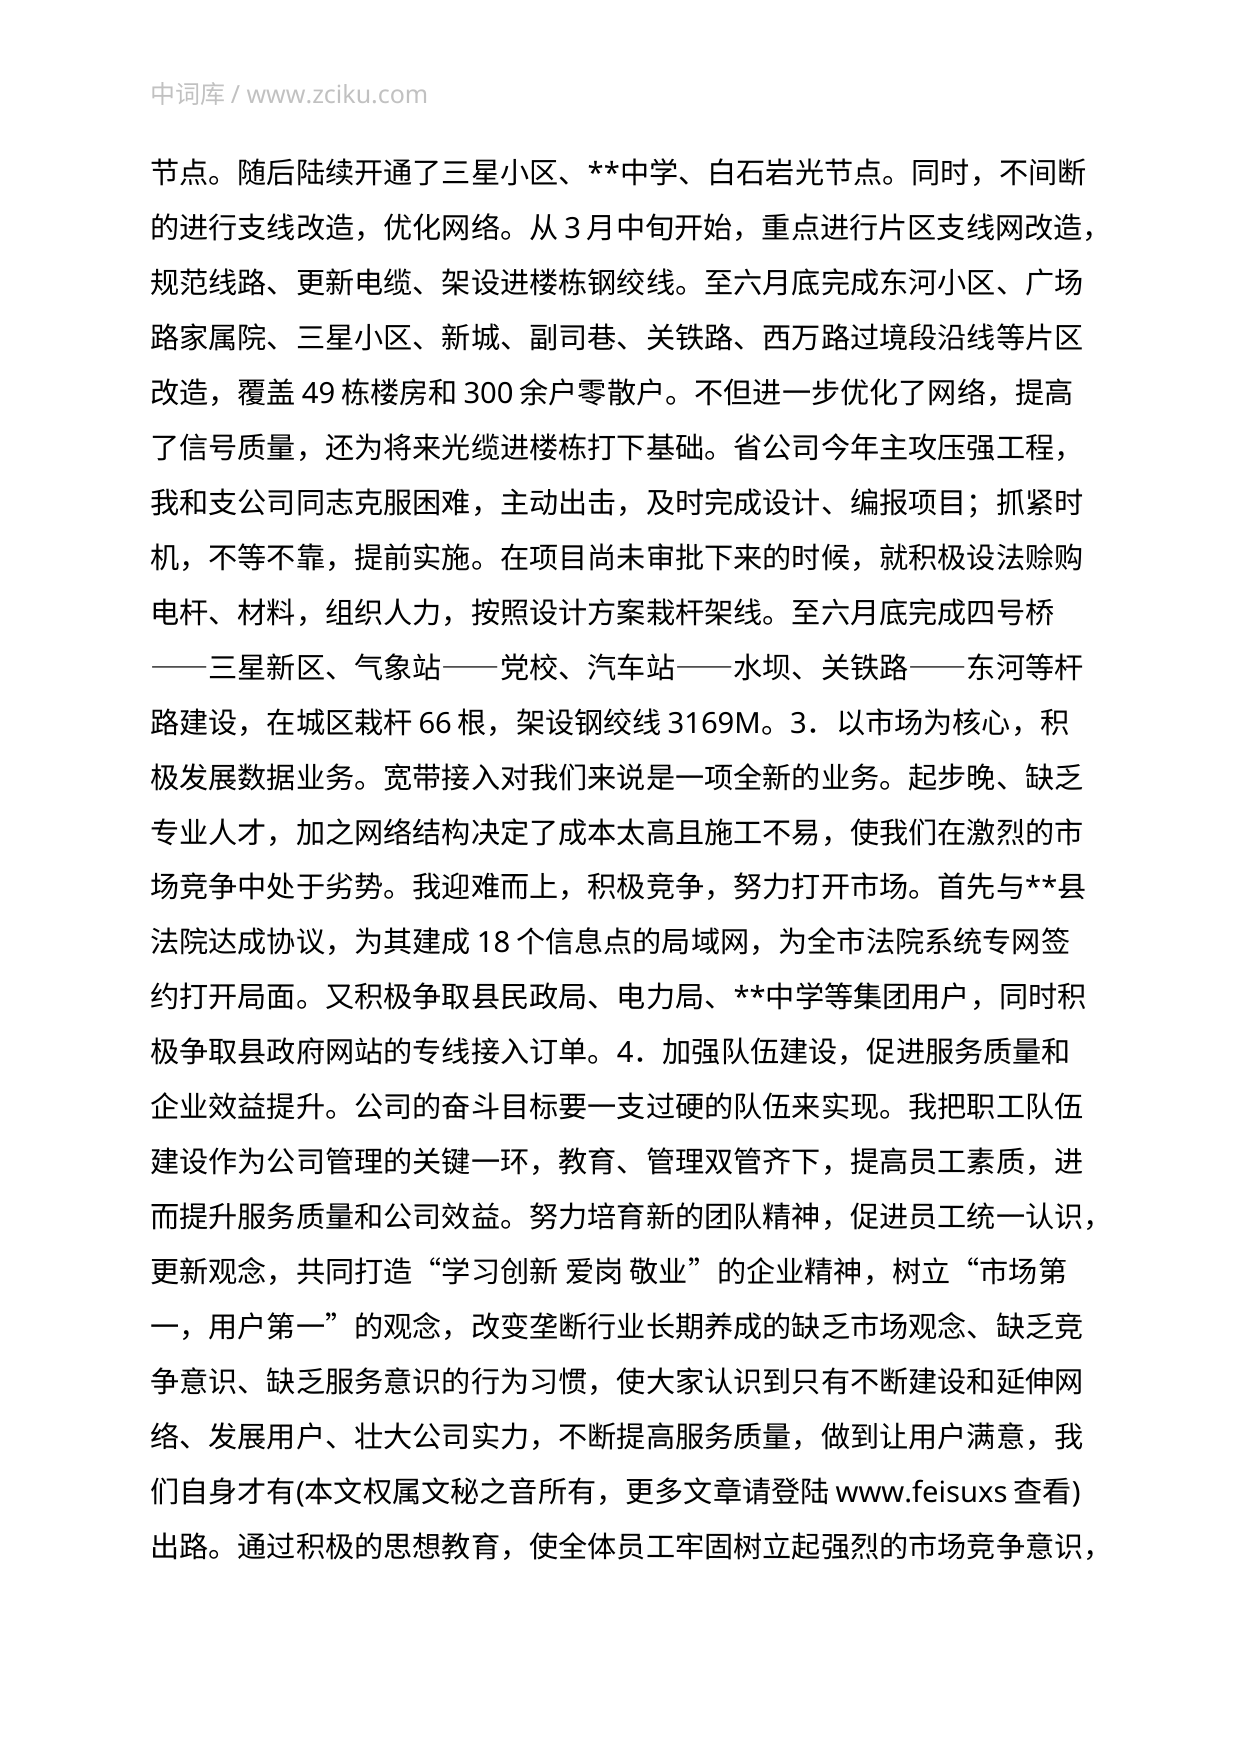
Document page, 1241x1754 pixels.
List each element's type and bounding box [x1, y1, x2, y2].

text [150, 150, 1090, 1566]
